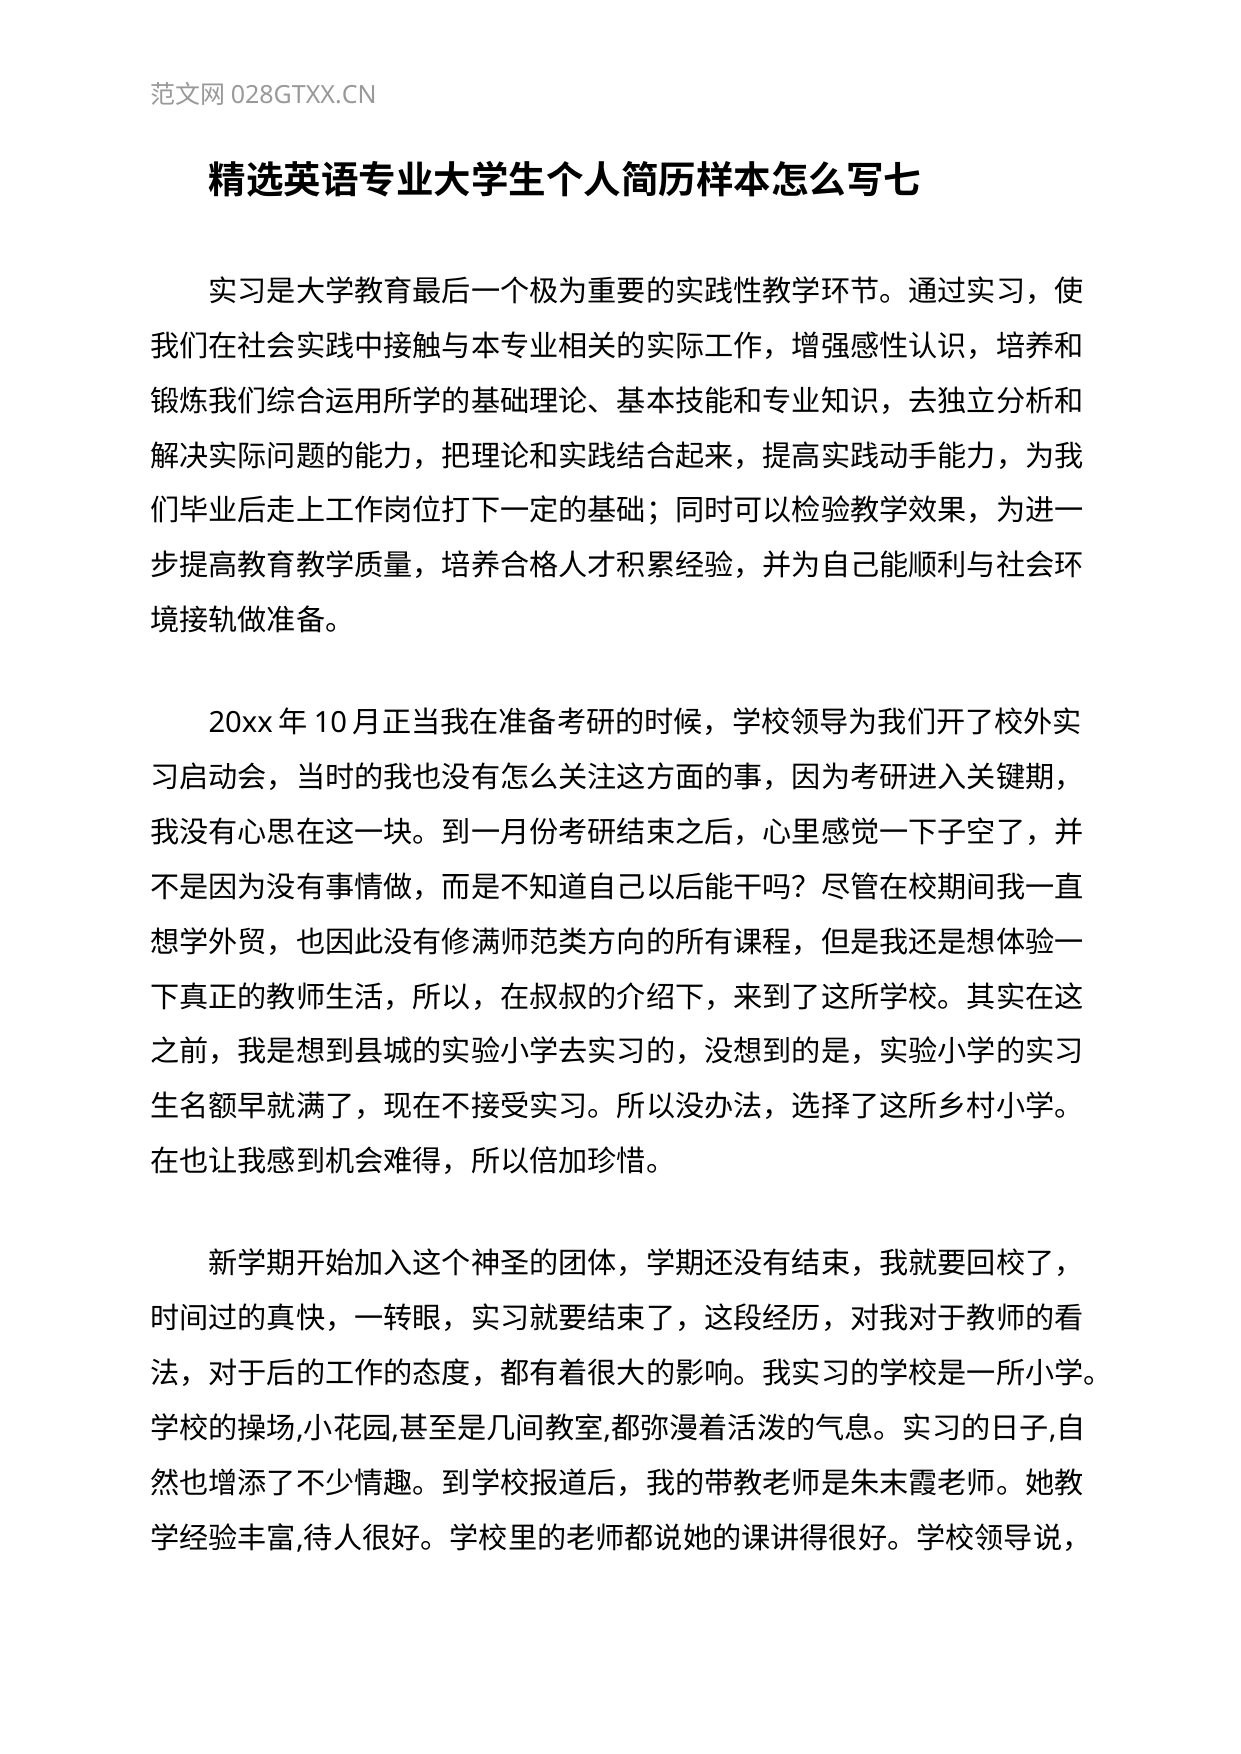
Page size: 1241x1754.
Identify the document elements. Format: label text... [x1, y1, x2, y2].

text 实习是大学教育最后一个极为重要的实践性教学环节。通过实习，使我们在社会实践中接触与本专业相关的实际工作，增强感性认识，培养和锻炼我们综合运用所学的基础理论、基本技能和专业知识，去独立分析和解决实际问题的能力，把理论和实践结合起来，提高实践动手能力，为我们毕业后走上工作岗位打下一定的基础；同时可以检验教学效果，为进一步提高教育教学质量，培养合格人才积累经验，并为自己能顺利与社会环境接轨做准备。 [150, 267, 1090, 639]
text 20xx年10月正当我在准备考研的时候，学校领导为我们开了校外实习启动会，当时的我也没有怎么关注这方面的事，因为考研进入关键期，我没有心思在这一块。到一月份考研结束之后，心里感觉一下子空了，并不是因为没有事情做，而是不知道自己以后能干吗？尽管在校期间我一直想学外贸，也因此没有修满师范类方向的所有课程，但是我还是想体验一下真正的教师生活，所以，在叔叔的介绍下，来到了这所学校。其实在这之前，我是想到县城的实验小学去实习的，没想到的是，实验小学的实习生名额早就满了，现在不接受实习。所以没办法，选择了这所乡村小学。在也让我感到机会难得，所以倍加珍惜。 [150, 698, 1090, 1180]
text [150, 1239, 1090, 1557]
text 精选英语专业大学生个人简历样本怎么写七 [150, 150, 1090, 204]
